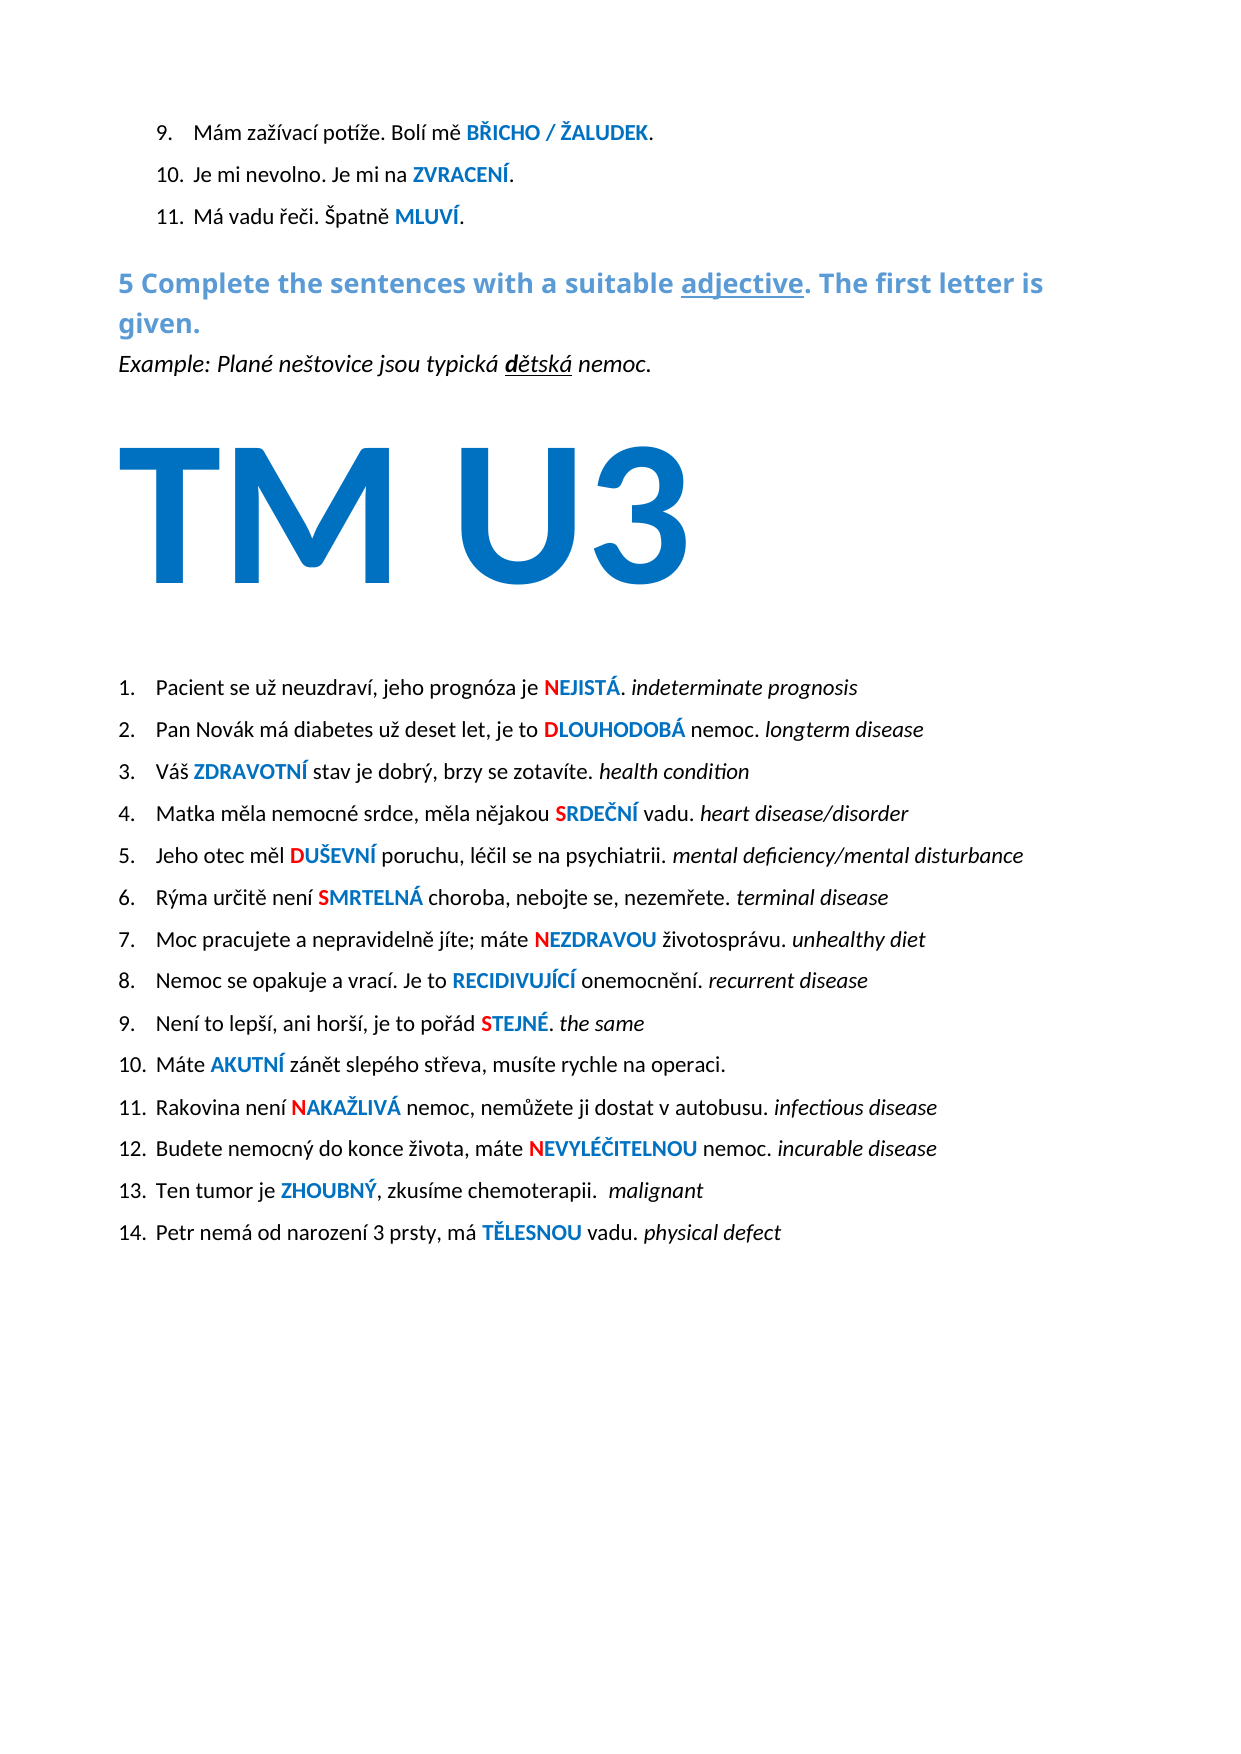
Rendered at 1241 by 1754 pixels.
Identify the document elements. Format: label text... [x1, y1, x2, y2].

list Rýma určitě není SMRTELNÁ choroba, nebojte se, nezemřete. terminal disease [118, 883, 1122, 911]
list Máte AKUTNÍ zánět slepého střeva, musíte rychle na operaci. [118, 1051, 1122, 1079]
list Pan Novák má diabetes už deset let, je to DLOUHODOBÁ nemoc. longterm disease [118, 715, 1122, 743]
list Rakovina není NAKAŽLIVÁ nemoc, nemůžete ji dostat v autobusu. infectious disease [118, 1093, 1122, 1121]
list Není to lepší, ani horší, je to pořád STEJNÉ. the same [118, 1009, 1122, 1037]
list Matka měla nemocné srdce, měla nějakou SRDEČNÍ vadu. heart disease/disorder [118, 799, 1122, 827]
list Petr nemá od narození 3 prsty, má TĚLESNOU vadu. physical defect [118, 1218, 1122, 1247]
list Má vadu řeči. Špatně MLUVÍ. [156, 202, 1122, 230]
subtitle 5 Complete the sentences with a suitable adjective. The first letter is given. [118, 265, 1122, 342]
list Moc pracujete a nepravidelně jíte; máte NEZDRAVOU životosprávu. unhealthy diet [118, 925, 1122, 953]
text TM U3 [118, 382, 1122, 636]
list Je mi nevolno. Je mi na ZVRACENÍ. [156, 160, 1122, 188]
list Pacient se už neuzdraví, jeho prognóza je NEJISTÁ. indeterminate prognosis [118, 673, 1122, 701]
list Ten tumor je ZHOUBNÝ, zkusíme chemoterapii. malignant [118, 1177, 1122, 1204]
list Mám zažívací potíže. Bolí mě BŘICHO / ŽALUDEK. [156, 118, 1122, 146]
list Jeho otec měl DUŠEVNÍ poruchu, léčil se na psychiatrii. mental deficiency/mental disturbance [118, 841, 1122, 869]
list Budete nemocný do konce života, máte NEVYLÉČITELNOU nemoc. incurable disease [118, 1134, 1122, 1163]
list Nemoc se opakuje a vrací. Je to RECIDIVUJÍCÍ onemocnění. recurrent disease [118, 967, 1122, 995]
subtitle Example: Plané neštovice jsou typická dětská nemoc. [118, 349, 1122, 379]
list Váš ZDRAVOTNÍ stav je dobrý, brzy se zotavíte. health condition [118, 757, 1122, 785]
